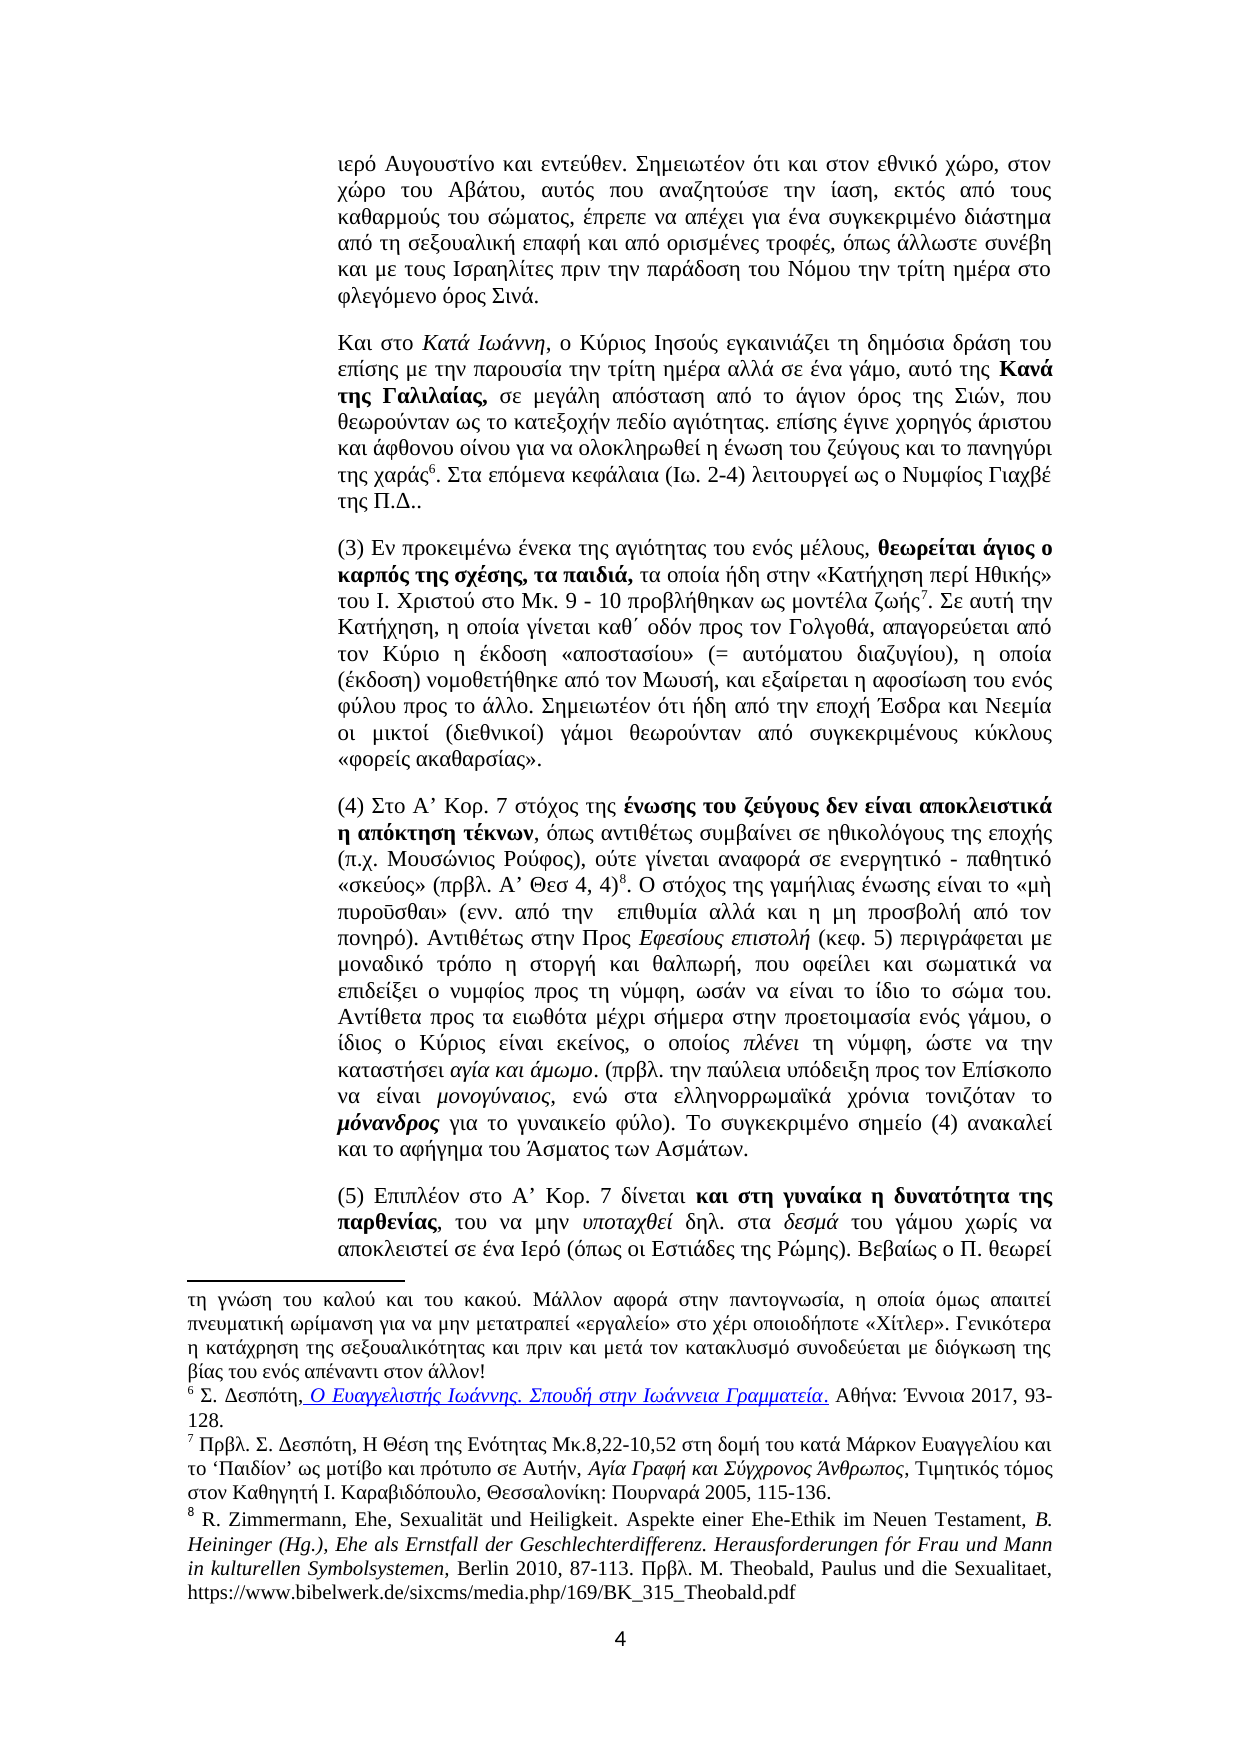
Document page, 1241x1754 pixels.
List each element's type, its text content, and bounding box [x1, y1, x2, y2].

text (4) Στο Α’ Κορ. 7 στόχος της ένωσης του ζεύγους δεν είναι αποκλειστικά η απόκτηση τέκνων, όπως αντιθέτως συμβαίνει σε ηθικολόγους της εποχής (π.χ. Μουσώνιος Ρούφος), ούτε γίνεται αναφορά σε ενεργητικό - παθητικό «σκεύος» (πρβλ. Α’ Θεσ 4, 4). Ο στόχος της γαμήλιας ένωσης είναι το «μὴ πυροῡσθαι» (ενν. από την επιθυμία αλλά και η μη προσβολή από τον πονηρό). Αντιθέτως στην Προς Εφεσίους επιστολή (κεφ. 5) περιγράφεται με μοναδικό τρόπο η στοργή και θαλπωρή, που οφείλει και σωματικά να επιδείξει ο νυμφίος προς τη νύμφη, ωσάν να είναι το ίδιο το σώμα του. Αντίθετα προς τα ειωθότα μέχρι σήμερα στην προετοιμασία ενός γάμου, ο ίδιος ο Κύριος είναι εκείνος, ο οποίος πλένει τη νύμφη, ώστε να την καταστήσει αγία και άμωμο. (πρβλ. την παύλεια υπόδειξη προς τον Επίσκοπο να είναι μονογύναιος, ενώ στα ελληνορρωμαϊκά χρόνια τονιζόταν το μόνανδρος για το γυναικείο φύλο). Το συγκεκριμένο σημείο (4) ανακαλεί και το αφήγημα του Άσματος των Ασμάτων. [337, 792, 1053, 1161]
text (3) Εν προκειμένω ένεκα της αγιότητας του ενός μέλους, θεωρείται άγιος ο καρπός της σχέσης, τα παιδιά, τα οποία ήδη στην «Κατήχηση περί Ηθικής» του Ι. Χριστού στο Μκ. 9 - 10 προβλήθηκαν ως μοντέλα ζωής. Σε αυτή την Κατήχηση, η οποία γίνεται καθ΄ οδόν προς τον Γολγοθά, απαγορεύεται από τον Κύριο η έκδοση «αποστασίου» (= αυτόματου διαζυγίου), η οποία (έκδοση) νομοθετήθηκε από τον Μωυσή, και εξαίρεται η αφοσίωση του ενός φύλου προς το άλλο. Σημειωτέον ότι ήδη από την εποχή Έσδρα και Νεεμία οι μικτοί (διεθνικοί) γάμοι θεωρούνταν από συγκεκριμένους κύκλους «φορείς ακαθαρσίας». [337, 534, 1053, 771]
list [337, 1182, 1053, 1261]
text Έτσι (μέσω του Α’ Κορ. 7) αποδομείται και η αντίληψη ότι διά της σεξουαλικής πράξης μεταδίδεται κάτι μιαρό και «κληρονομείται» το προπατορικό ή μάλλον προμητορικό αμάρτημα, όπως διαδόθηκε από τον ιερό Αυγουστίνο και εντεύθεν. Σημειωτέον ότι και στον εθνικό χώρο, στον χώρο του Αβάτου, αυτός που αναζητούσε την ίαση, εκτός από τους καθαρμούς του σώματος, έπρεπε να απέχει για ένα συγκεκριμένο διάστημα από τη σεξουαλική επαφή και από ορισμένες τροφές, όπως άλλωστε συνέβη και με τους Ισραηλίτες πριν την παράδοση του Νόμου την τρίτη ημέρα στο φλεγόμενο όρος Σινά. [337, 150, 1053, 308]
text Και στο Κατά Ιωάννη, ο Κύριος Ιησούς εγκαινιάζει τη δημόσια δράση του επίσης με την παρουσία την τρίτη ημέρα αλλά σε ένα γάμο, αυτό της Κανά της Γαλιλαίας, σε μεγάλη απόσταση από το άγιον όρος της Σιών, που θεωρούνταν ως το κατεξοχήν πεδίο αγιότητας. επίσης έγινε χορηγός άριστου και άφθονου οίνου για να ολοκληρωθεί η ένωση του ζεύγους και το πανηγύρι της χαράς. Στα επόμενα κεφάλαια (Ιω. 2-4) λειτουργεί ως ο Νυμφίος Γιαχβέ της Π.Δ.. [337, 329, 1053, 513]
